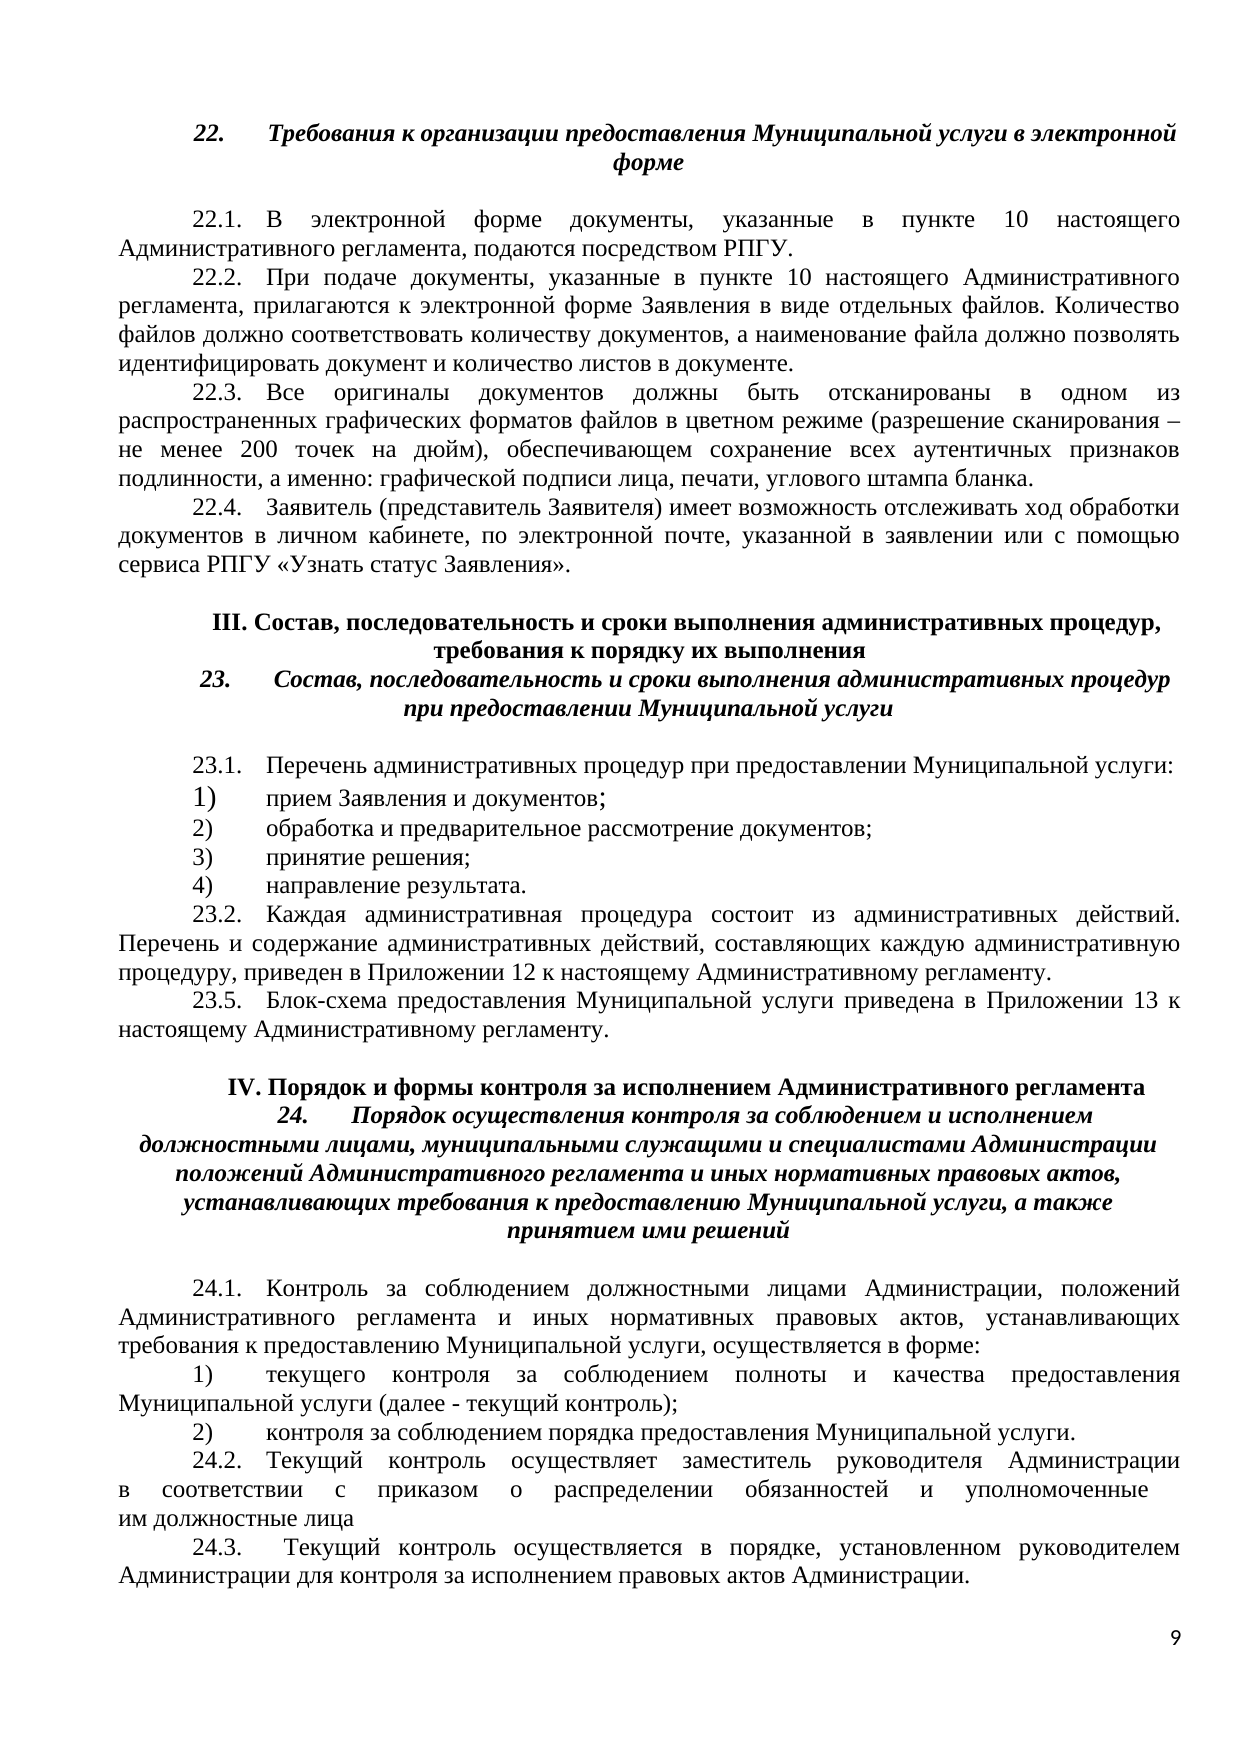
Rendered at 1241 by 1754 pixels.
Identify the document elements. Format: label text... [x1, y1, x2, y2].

text Текущий контроль осуществляет заместитель руководителя Администрации в соответствии с приказом о распределении обязанностей и уполномоченные им должностные лица [118, 1445, 1181, 1532]
list обработка и предварительное рассмотрение документов; [118, 813, 1181, 842]
text Требования к организации предоставления Муниципальной услуги в электронной форме [118, 118, 1181, 176]
text Состав, последовательность и сроки выполнения административных процедур при предоставлении Муниципальной услуги [118, 664, 1181, 722]
text В электронной форме документы, указанные в пункте 10 настоящего Административного регламента, подаются посредством РПГУ. [118, 204, 1181, 262]
text Контроль за соблюдением должностными лицами Администрации, положений Административного регламента и иных нормативных правовых актов, устанавливающих требования к предоставлению Муниципальной услуги, осуществляется в форме: [118, 1273, 1181, 1359]
text Каждая административная процедура состоит из административных действий. Перечень и содержание административных действий, составляющих каждую административную процедуру, приведен в Приложении 12 к настоящему Административному регламенту. [118, 899, 1181, 985]
text Порядок осуществления контроля за соблюдением и исполнением должностными лицами, муниципальными служащими и специалистами Администрации положений Административного регламента и иных нормативных правовых актов, устанавливающих требования к предоставлению Муниципальной услуги, а также принятием ими решений [118, 1100, 1181, 1244]
text Все оригиналы документов должны быть отсканированы в одном из распространенных графических форматов файлов в цветном режиме (разрешение сканирования – не менее 200 точек на дюйм), обеспечивающем сохранение всех аутентичных признаков подлинности, а именно: графической подписи лица, печати, углового штампа бланка. [118, 377, 1181, 492]
text Перечень административных процедур при предоставлении Муниципальной услуги: [118, 751, 1181, 779]
list принятие решения; [118, 842, 1181, 870]
text При подаче документы, указанные в пункте 10 настоящего Административного регламента, прилагаются к электронной форме Заявления в виде отдельных файлов. Количество файлов должно соответствовать количеству документов, а наименование файла должно позволять идентифицировать документ и количество листов в документе. [118, 262, 1181, 377]
text IV. Порядок и формы контроля за исполнением Административного регламента [118, 1072, 1181, 1100]
list прием Заявления и документов; [118, 779, 1181, 813]
text III. Состав, последовательность и сроки выполнения административных процедур, требования к порядку их выполнения [118, 607, 1181, 664]
list Блок-схема предоставления Муниципальной услуги приведена в Приложении 13 к настоящему Административному регламенту. [118, 985, 1181, 1043]
list 4) направление результата. [118, 870, 1181, 899]
text Текущий контроль осуществляется в порядке, установленном руководителем Администрации для контроля за исполнением правовых актов Администрации. [118, 1532, 1181, 1589]
list текущего контроля за соблюдением полноты и качества предоставления Муниципальной услуги (далее - текущий контроль); [118, 1359, 1181, 1417]
list контроля за соблюдением порядка предоставления Муниципальной услуги. [118, 1417, 1181, 1445]
text Заявитель (представитель Заявителя) имеет возможность отслеживать ход обработки документов в личном кабинете, по электронной почте, указанной в заявлении или с помощью сервиса РПГУ «Узнать статус Заявления». [118, 492, 1181, 578]
